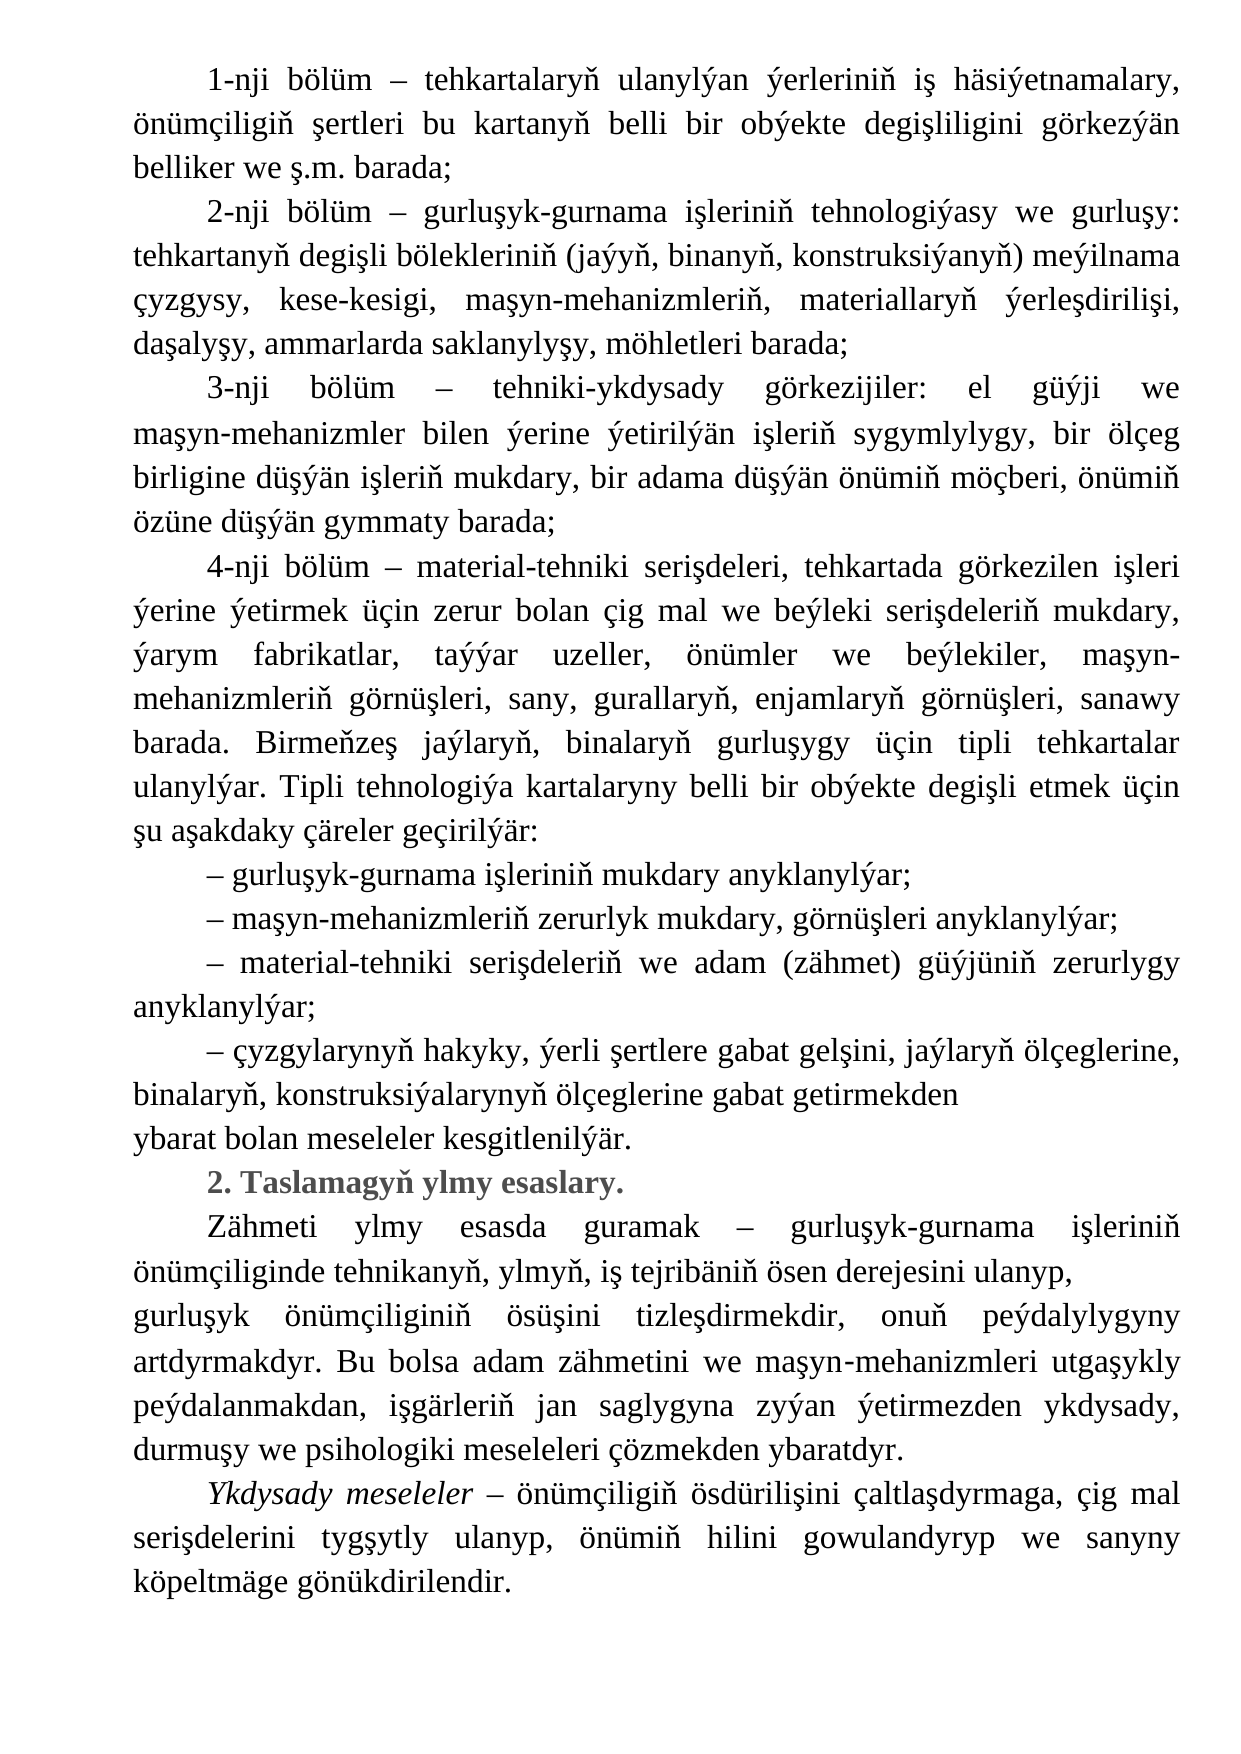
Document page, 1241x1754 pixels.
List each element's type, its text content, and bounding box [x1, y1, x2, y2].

text 3-nji bölüm – tehniki-ykdysady görkezijiler: el güýji we maşyn‑mehanizmler bilen ýerine ýetirilýän işleriň sygymlylygy, bir ölçeg birligine düşýän işleriň mukdary, bir adama düşýän önümiň möçberi, önümiň özüne düşýän gymmaty barada; [133, 368, 1181, 540]
text gurluşyk önümçiliginiň ösüşini tizleşdirmekdir, onuň peýdalylygyny artdyrmakdyr. Bu bolsa adam zähmetini we maşyn‑mehanizmleri utgaşykly peýdalanmakdan, işgärleriň jan saglygyna zyýan ýetirmezden ykdysady, durmuşy we psihologiki meseleleri çözmekden ybaratdyr. [133, 1295, 1181, 1467]
text 4-nji bölüm – material-tehniki serişdeleri, tehkartada görkezilen işleri ýerine ýetirmek üçin zerur bolan çig mal we beýleki serişdeleriň mukdary, ýarym fabrikatlar, taýýar uzeller, önümler we beýlekiler, maşyn-mehanizmleriň görnüşleri, sany, gurallaryň, enjamlaryň görnüşleri, sanawy barada. Birmeňzeş jaýlaryň, binalaryň gurluşygy üçin tipli tehkartalar ulanylýar. Tipli tehnologiýa kartalaryny belli bir obýekte degişli etmek üçin şu aşakdaky çäreler geçirilýär: [133, 546, 1181, 848]
text Zähmeti ylmy esasda guramak – gurluşyk-gurnama işleriniň önümçiliginde tehnikanyň, ylmyň, iş tejribäniň ösen derejesini ulanyp, [133, 1207, 1181, 1289]
text 1-nji bölüm – tehkartalaryň ulanylýan ýerleriniň iş häsiýetnamalary, önümçiligiň şertleri bu kartanyň belli bir obýekte degişliligini görkezýän belliker we ş.m. barada; [133, 59, 1181, 186]
text – maşyn-mehanizmleriň zerurlyk mukdary, görnüşleri anyklanylýar; [133, 898, 1181, 937]
text – gurluşyk-gurnama işleriniň mukdary anyklanylýar; [133, 854, 1181, 893]
text – çyzgylarynyň hakyky, ýerli şertlere gabat gelşini, jaýlaryň ölçeglerine, binalaryň, konstruksiýalarynyň ölçeglerine gabat getirmekden [133, 1031, 1181, 1113]
text – material-tehniki serişdeleriň we adam (zähmet) güýjüniň zerurlygy anyklanylýar; [133, 942, 1181, 1025]
text 2. Taslamagyň ylmy esaslary. [133, 1163, 1181, 1201]
text ybarat bolan meseleler kesgitlenilýär. [133, 1119, 1181, 1157]
text 2-nji bölüm – gurluşyk-gurnama işleriniň tehnologiýasy we gurluşy: tehkartanyň degişli bölekleriniň (jaýyň, binanyň, konstruksiýanyň) meýilnama çyzgysy, kese-kesigi, maşyn-mehanizmleriň, materiallaryň ýerleşdirilişi, daşalyşy, ammarlarda saklanylyşy, möhletleri barada; [133, 191, 1181, 362]
text Ykdysady meseleler – önümçiligiň ösdürilişini çaltlaşdyrmaga, çig mal serişdelerini tygşytly ulanyp, önümiň hilini gowulandyryp we sanyny köpeltmäge gönükdirilendir. [133, 1473, 1181, 1599]
